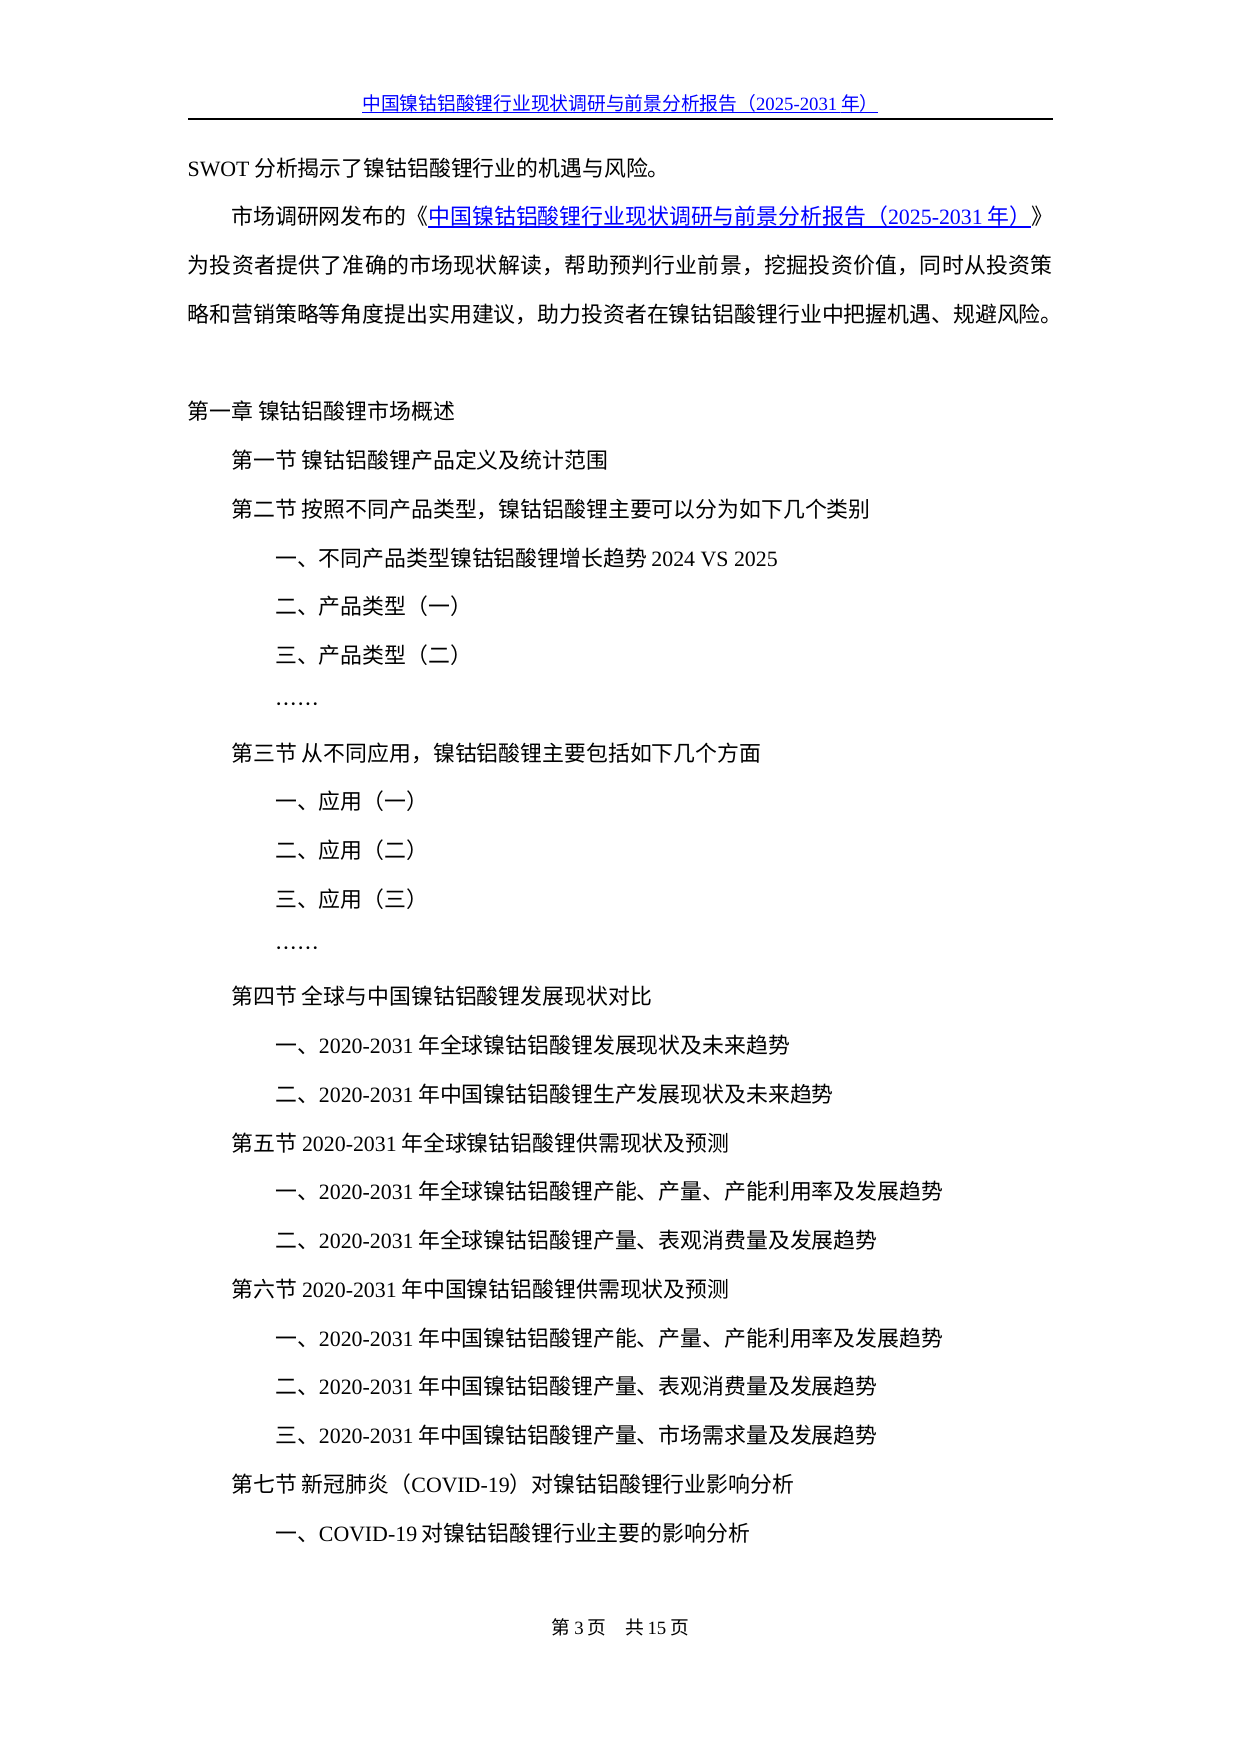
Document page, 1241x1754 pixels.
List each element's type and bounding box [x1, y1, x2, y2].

text [187, 150, 1053, 1548]
